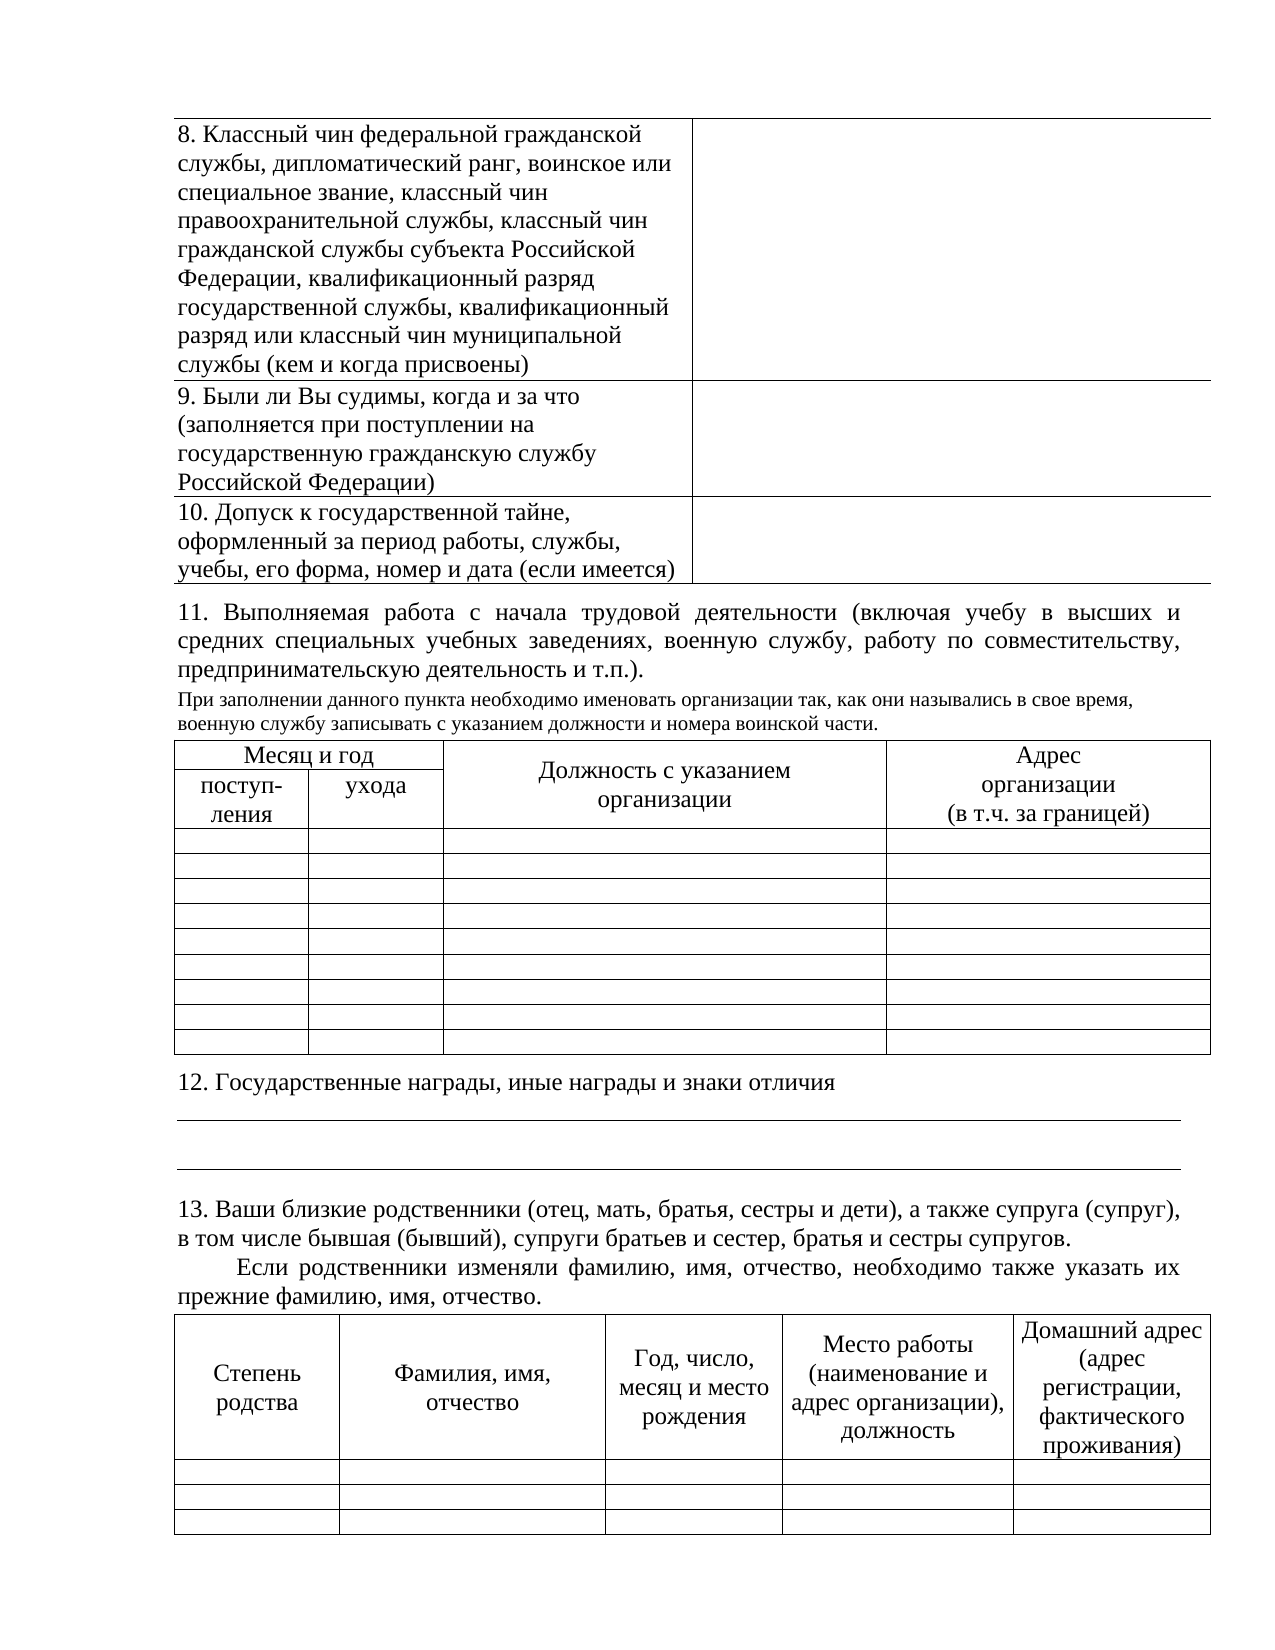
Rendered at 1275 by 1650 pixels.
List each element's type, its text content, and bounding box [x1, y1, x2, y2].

table_cell [887, 829, 1210, 853]
table_cell [175, 980, 308, 1004]
table_cell [444, 980, 886, 1004]
table_cell [444, 904, 886, 928]
table_header Адрес организации (в т.ч. за границей) [887, 741, 1210, 828]
table_cell [887, 980, 1210, 1004]
table_cell [175, 904, 308, 928]
table_header Должность с указанием организации [444, 741, 886, 828]
text При заполнении данного пункта необходимо именовать организации так, как они назывались в свое время, военную службу записывать с указанием должности и номера воинской части. [177, 687, 1181, 735]
table_cell [309, 829, 443, 853]
table_cell [309, 879, 443, 903]
table_cell [444, 829, 886, 853]
table_cell [606, 1485, 782, 1509]
table_cell [175, 955, 308, 978]
table_cell [309, 955, 443, 978]
table_cell [175, 1510, 339, 1534]
table_cell [309, 904, 443, 928]
table_cell [887, 929, 1210, 953]
table_header Фамилия, имя, отчество [340, 1315, 605, 1458]
table_cell [783, 1510, 1013, 1534]
table_cell [175, 1030, 308, 1054]
table_cell [1014, 1460, 1210, 1483]
table_cell [606, 1510, 782, 1534]
table_cell [444, 879, 886, 903]
table_cell [309, 980, 443, 1004]
table_cell [887, 904, 1210, 928]
table_cell [693, 381, 1211, 496]
table_cell [887, 1005, 1210, 1029]
table_cell [175, 929, 308, 953]
table_header Месяц и год [175, 741, 443, 769]
table_cell [887, 955, 1210, 978]
table_cell поступ-ления [175, 770, 308, 828]
table_header Год, число, месяц и место рождения [606, 1315, 782, 1458]
table_cell [309, 854, 443, 878]
table_cell [175, 829, 308, 853]
table_cell [606, 1460, 782, 1483]
table_cell [444, 854, 886, 878]
table_cell [175, 1460, 339, 1483]
text Если родственники изменяли фамилию, имя, отчество, необходимо также указать их прежние фамилию, имя, отчество. [177, 1252, 1181, 1309]
table_cell [444, 929, 886, 953]
table_cell [693, 119, 1211, 380]
table_cell 8. Классный чин федеральной гражданской службы, дипломатический ранг, воинское или специальное звание, классный чин правоохранительной службы, классный чин гражданской службы субъекта Российской Федерации, квалификационный разряд государственной службы, квалификационный разряд или классный чин муниципальной службы (кем и когда присвоены) [174, 119, 692, 380]
text 11. Выполняемая работа с начала трудовой деятельности (включая учебу в высших и средних специальных учебных заведениях, военную службу, работу по совместительству, предпринимательскую деятельность и т.п.). [177, 597, 1181, 683]
table_header Место работы (наименование и адрес организации), должность [783, 1315, 1013, 1458]
table_cell [340, 1485, 605, 1509]
table_cell [444, 1030, 886, 1054]
table_header Степень родства [175, 1315, 339, 1458]
table_cell [309, 929, 443, 953]
table_cell [783, 1460, 1013, 1483]
table_cell [693, 497, 1211, 583]
table_cell [175, 1485, 339, 1509]
table_cell 9. Были ли Вы судимы, когда и за что (заполняется при поступлении на государственную гражданскую службу Российской Федерации) [174, 381, 692, 496]
text 13. Ваши близкие родственники (отец, мать, братья, сестры и дети), а также супруга (супруг), в том числе бывшая (бывший), супруги братьев и сестер, братья и сестры супругов. [177, 1194, 1181, 1252]
table_cell [175, 879, 308, 903]
table_cell [1014, 1510, 1210, 1534]
table_cell [444, 1005, 886, 1029]
table_cell [340, 1460, 605, 1483]
table_cell [783, 1485, 1013, 1509]
table_header Домашний адрес (адрес регистрации, фактического проживания) [1014, 1315, 1210, 1458]
table_cell [340, 1510, 605, 1534]
table_cell [887, 879, 1210, 903]
table_cell [309, 1005, 443, 1029]
table_cell 10. Допуск к государственной тайне, оформленный за период работы, службы, учебы, его форма, номер и дата (если имеется) [174, 497, 692, 583]
table_cell [309, 1030, 443, 1054]
table_cell [887, 1030, 1210, 1054]
table_cell [175, 1005, 308, 1029]
text 12. Государственные награды, иные награды и знаки отличия [177, 1067, 1181, 1096]
table_cell [175, 854, 308, 878]
table_cell ухода [309, 770, 443, 828]
table_cell [444, 955, 886, 978]
table_cell [887, 854, 1210, 878]
table_cell [1014, 1485, 1210, 1509]
